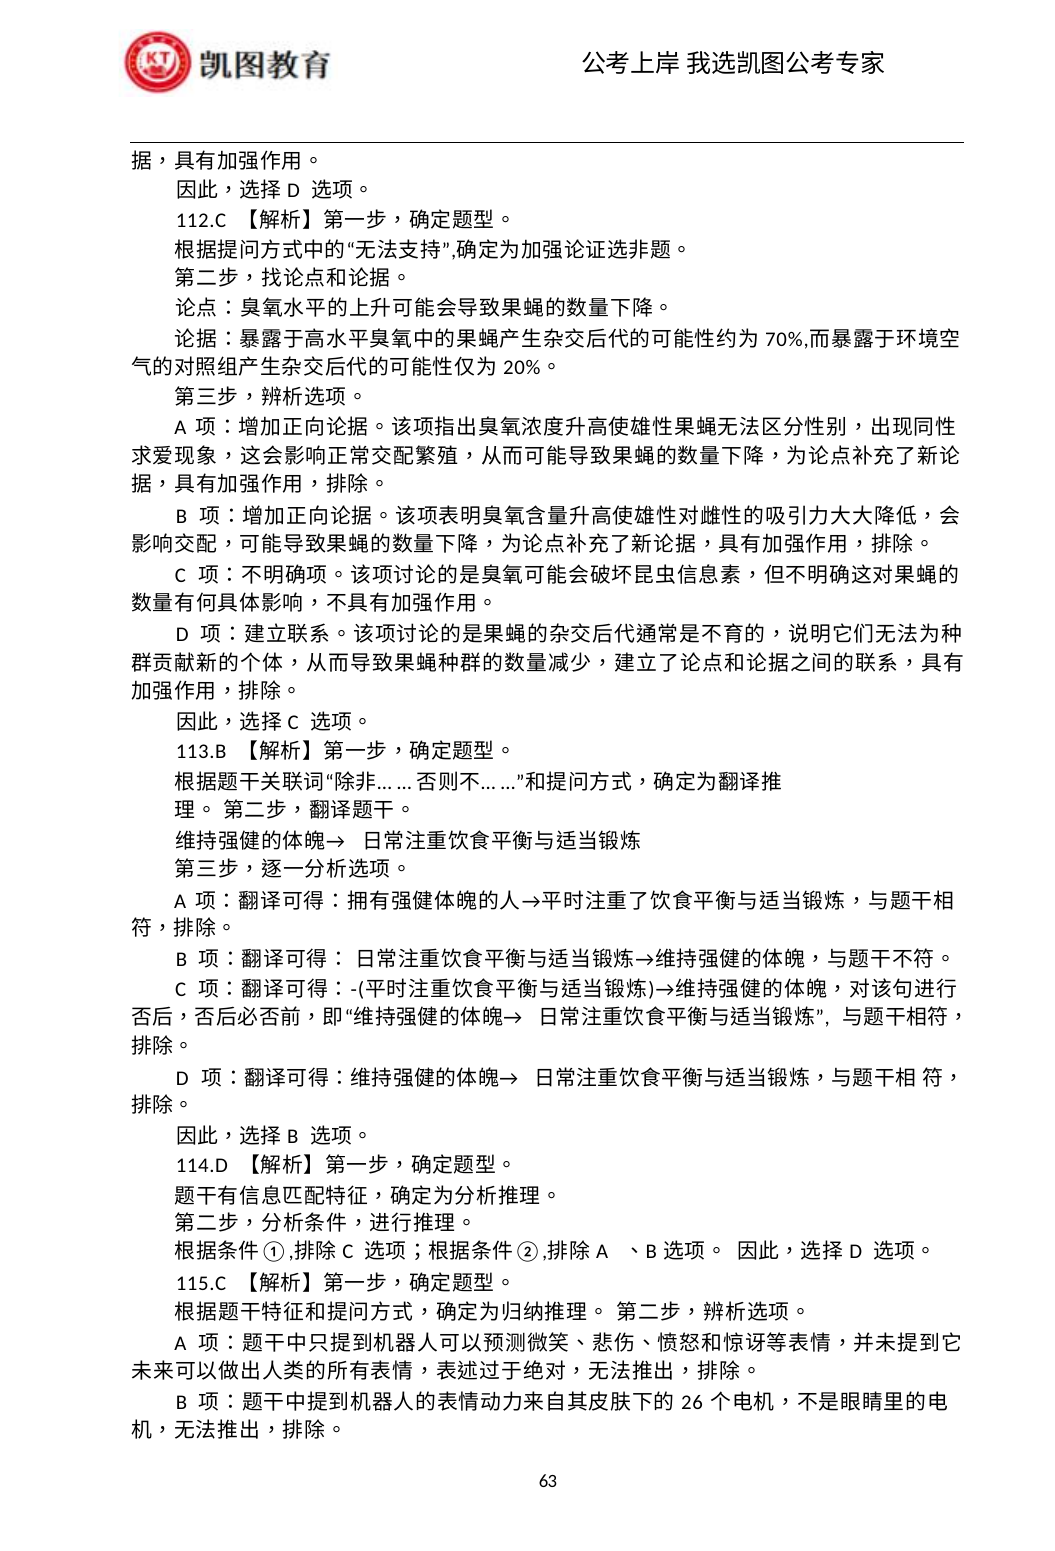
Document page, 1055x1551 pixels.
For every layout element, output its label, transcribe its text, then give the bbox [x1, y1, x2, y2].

text D 项：翻译可得：维持强健的体魄→ 日常注重饮食平衡与适当锻炼，与题干相 符， 排除。 [131, 1063, 970, 1119]
text 论点：臭氧水平的上升可能会导致果蝇的数量下降。 [175, 294, 970, 321]
text 112.C 【解析】第一步，确定题型。 [176, 206, 970, 233]
text B 项：增加正向论据。该项表明臭氧含量升高使雄性对雌性的吸引力大大降低，会 影响交配，可能导致果蝇的数量下降，为论点补充了新论据，具有加强作用，排除。 [131, 501, 962, 557]
text 113.B 【解析】第一步，确定题型。 [176, 737, 970, 764]
text 因此，选择 C 选项。 [176, 708, 970, 735]
text A 项：翻译可得：拥有强健体魄的人→平时注重了饮食平衡与适当锻炼，与题干相 符，排除。 [131, 886, 955, 942]
text 论据：暴露于高水平臭氧中的果蝇产生杂交后代的可能性约为 70%,而暴露于环境空 气的对照组产生杂交后代的可能性仅为 20%。 [131, 324, 964, 380]
text 据，具有加强作用。 [131, 146, 970, 173]
text 114.D 【解析】第一步，确定题型。 [176, 1151, 970, 1178]
text 维持强健的体魄→ 日常注重饮食平衡与适当锻炼 第三步，逐一分析选项。 [174, 826, 642, 883]
text 第三步，辨析选项。 [174, 383, 970, 410]
text A 项：增加正向论据。该项指出臭氧浓度升高使雄性果蝇无法区分性别，出现同性 求爱现象，这会影响正常交配繁殖，从而可能导致果蝇的数量下降，为论点补充了新论 据，具有加强作用，排除。 [131, 412, 961, 498]
text 根据题干特征和提问方式，确定为归纳推理。 第二步，辨析选项。 [174, 1298, 970, 1325]
text C 项：不明确项。该项讨论的是臭氧可能会破坏昆虫信息素，但不明确这对果蝇的 数量有何具体影响，不具有加强作用。 [131, 560, 962, 617]
text 115.C 【解析】第一步，确定题型。 [176, 1269, 970, 1296]
text A 项：题干中只提到机器人可以预测微笑、悲伤、愤怒和惊讶等表情，并未提到它 未来可以做出人类的所有表情，表述过于绝对，无法推出，排除。 [131, 1328, 963, 1385]
text 因此，选择 D 选项。 [176, 176, 970, 203]
text C 项：翻译可得：-(平时注重饮食平衡与适当锻炼)→维持强健的体魄，对该句进行 否后，否后必否前，即“维持强健的体魄→ 日常注重饮食平衡与适当锻炼”, 与题干相符， 排除。 [131, 974, 970, 1059]
picture [118, 29, 339, 97]
text 题干有信息匹配特征，确定为分析推理。 第二步，分析条件，进行推理。 [174, 1181, 564, 1237]
text 公考上岸 我选凯图公考专家 [581, 47, 970, 78]
text 根据条件①,排除 C 选项；根据条件②,排除 A 、B 选项。 因此，选择 D 选项。 [174, 1237, 970, 1266]
text 因此，选择 B 选项。 [176, 1122, 970, 1149]
text B 项：翻译可得： 日常注重饮食平衡与适当锻炼→维持强健的体魄，与题干不符。 [176, 945, 970, 971]
text 根据题干关联词“除非… … 否则不… …”和提问方式，确定为翻译推理。 第二步，翻译题干。 [174, 767, 817, 823]
text D 项：建立联系。该项讨论的是果蝇的杂交后代通常是不育的，说明它们无法为种 群贡献新的个体，从而导致果蝇种群的数量减少，建立了论点和论据之间的联系，具有 加强作用，排除。 [131, 619, 964, 705]
text B 项：题干中提到机器人的表情动力来自其皮肤下的 26 个电机，不是眼睛里的电 机，无法推出，排除。 [131, 1387, 951, 1443]
text 根据提问方式中的“无法支持”,确定为加强论证选非题。 第二步，找论点和论据。 [174, 235, 695, 292]
